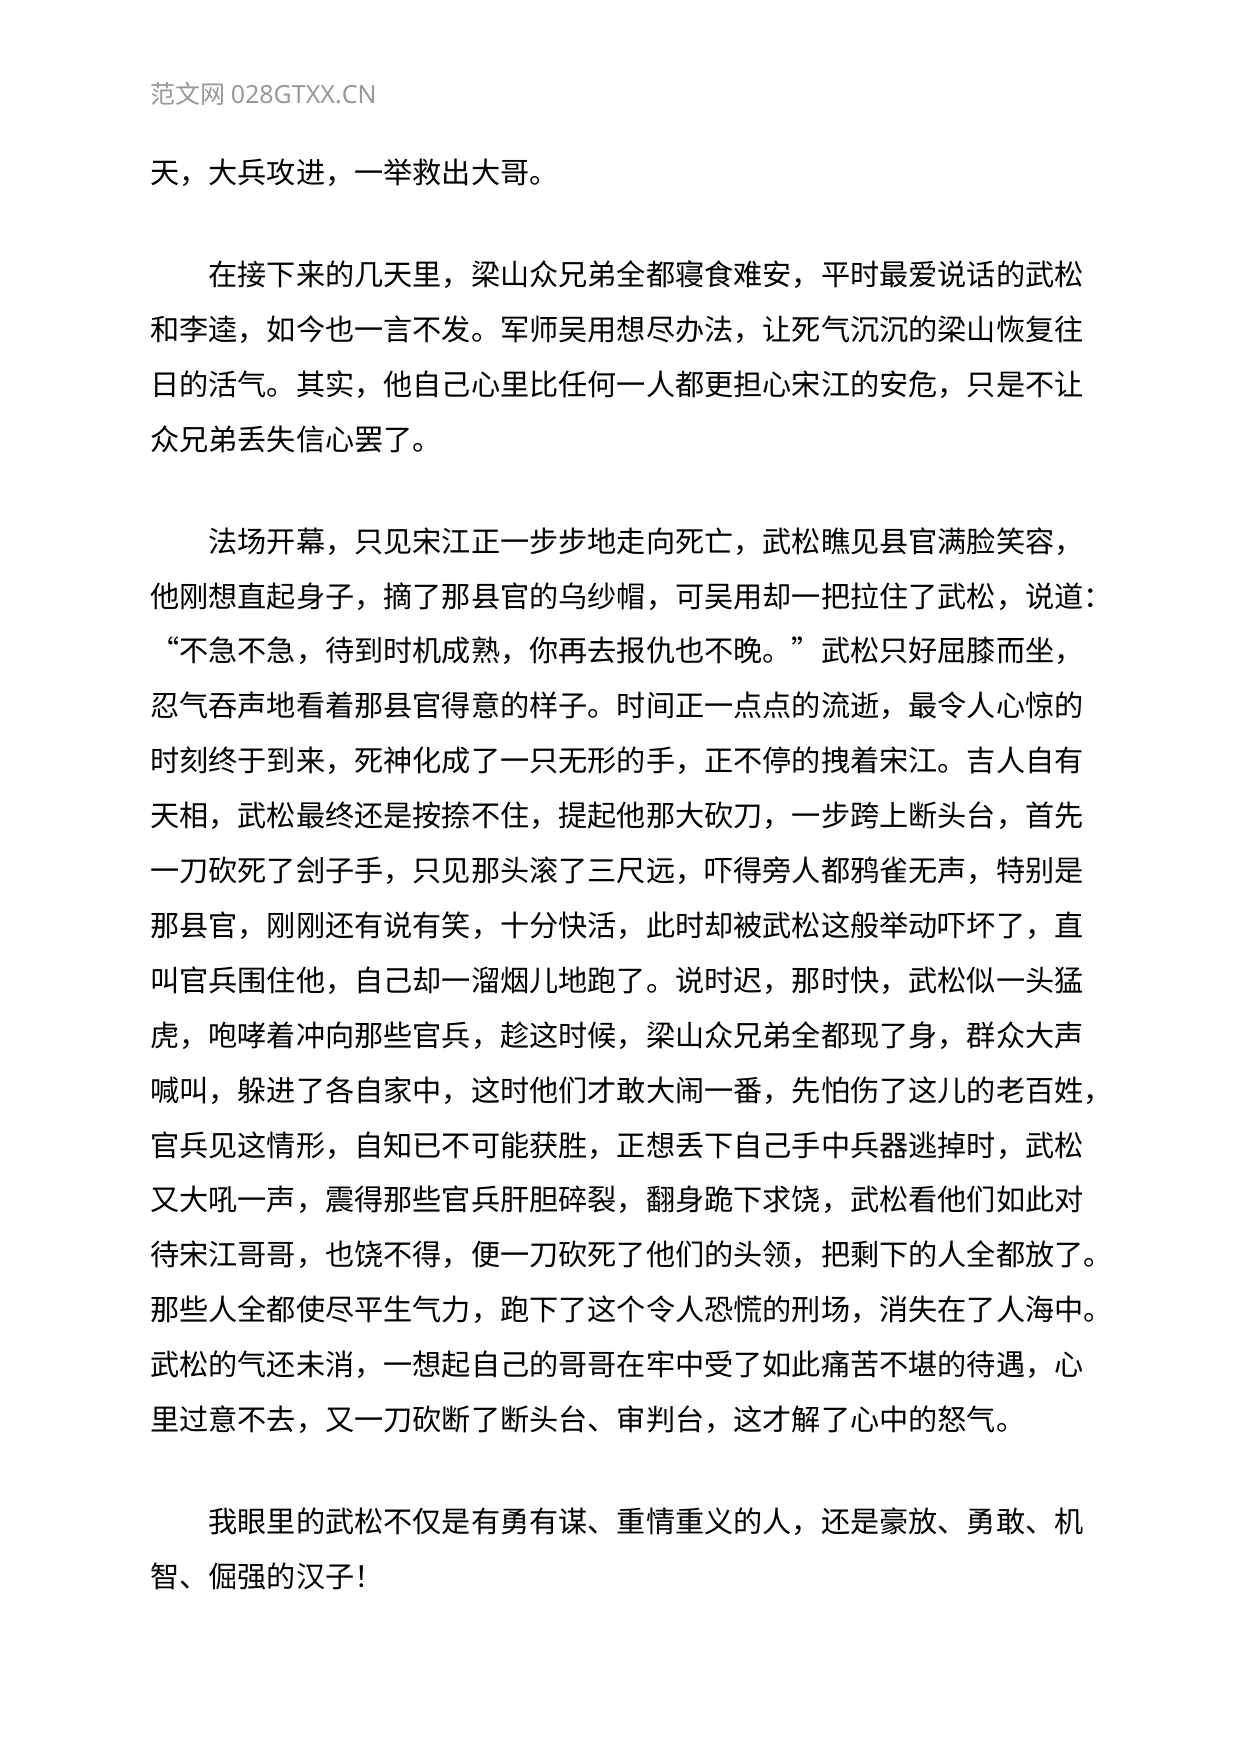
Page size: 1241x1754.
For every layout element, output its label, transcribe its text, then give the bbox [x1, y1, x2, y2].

text 我眼里的武松不仅是有勇有谋、重情重义的人，还是豪放、勇敢、机智、倔强的汉子！ [150, 1498, 1090, 1596]
text 在接下来的几天里，梁山众兄弟全都寝食难安，平时最爱说话的武松和李逵，如今也一言不发。军师吴用想尽办法，让死气沉沉的梁山恢复往日的活气。其实，他自己心里比任何一人都更担心宋江的安危，只是不让众兄弟丢失信心罢了。 [150, 252, 1090, 459]
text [150, 150, 1090, 192]
text 法场开幕，只见宋江正一步步地走向死亡，武松瞧见县官满脸笑容，他刚想直起身子，摘了那县官的乌纱帽，可吴用却一把拉住了武松，说道：“不急不急，待到时机成熟，你再去报仇也不晚。”武松只好屈膝而坐，忍气吞声地看着那县官得意的样子。时间正一点点的流逝，最令人心惊的时刻终于到来，死神化成了一只无形的手，正不停的拽着宋江。吉人自有天相，武松最终还是按捺不住，提起他那大砍刀，一步跨上断头台，首先一刀砍死了刽子手，只见那头滚了三尺远，吓得旁人都鸦雀无声，特别是那县官，刚刚还有说有笑，十分快活，此时却被武松这般举动吓坏了，直叫官兵围住他，自己却一溜烟儿地跑了。说时迟，那时快，武松似一头猛虎，咆哮着冲向那些官兵，趁这时候，梁山众兄弟全都现了身，群众大声喊叫，躲进了各自家中，这时他们才敢大闹一番，先怕伤了这儿的老百姓，官兵见这情形，自知已不可能获胜，正想丢下自己手中兵器逃掉时，武松又大吼一声，震得那些官兵肝胆碎裂，翻身跪下求饶，武松看他们如此对待宋江哥哥，也饶不得，便一刀砍死了他们的头领，把剩下的人全都放了。那些人全都使尽平生气力，跑下了这个令人恐慌的刑场，消失在了人海中。武松的气还未消，一想起自己的哥哥在牢中受了如此痛苦不堪的待遇，心里过意不去，又一刀砍断了断头台、审判台，这才解了心中的怒气。 [150, 518, 1090, 1439]
